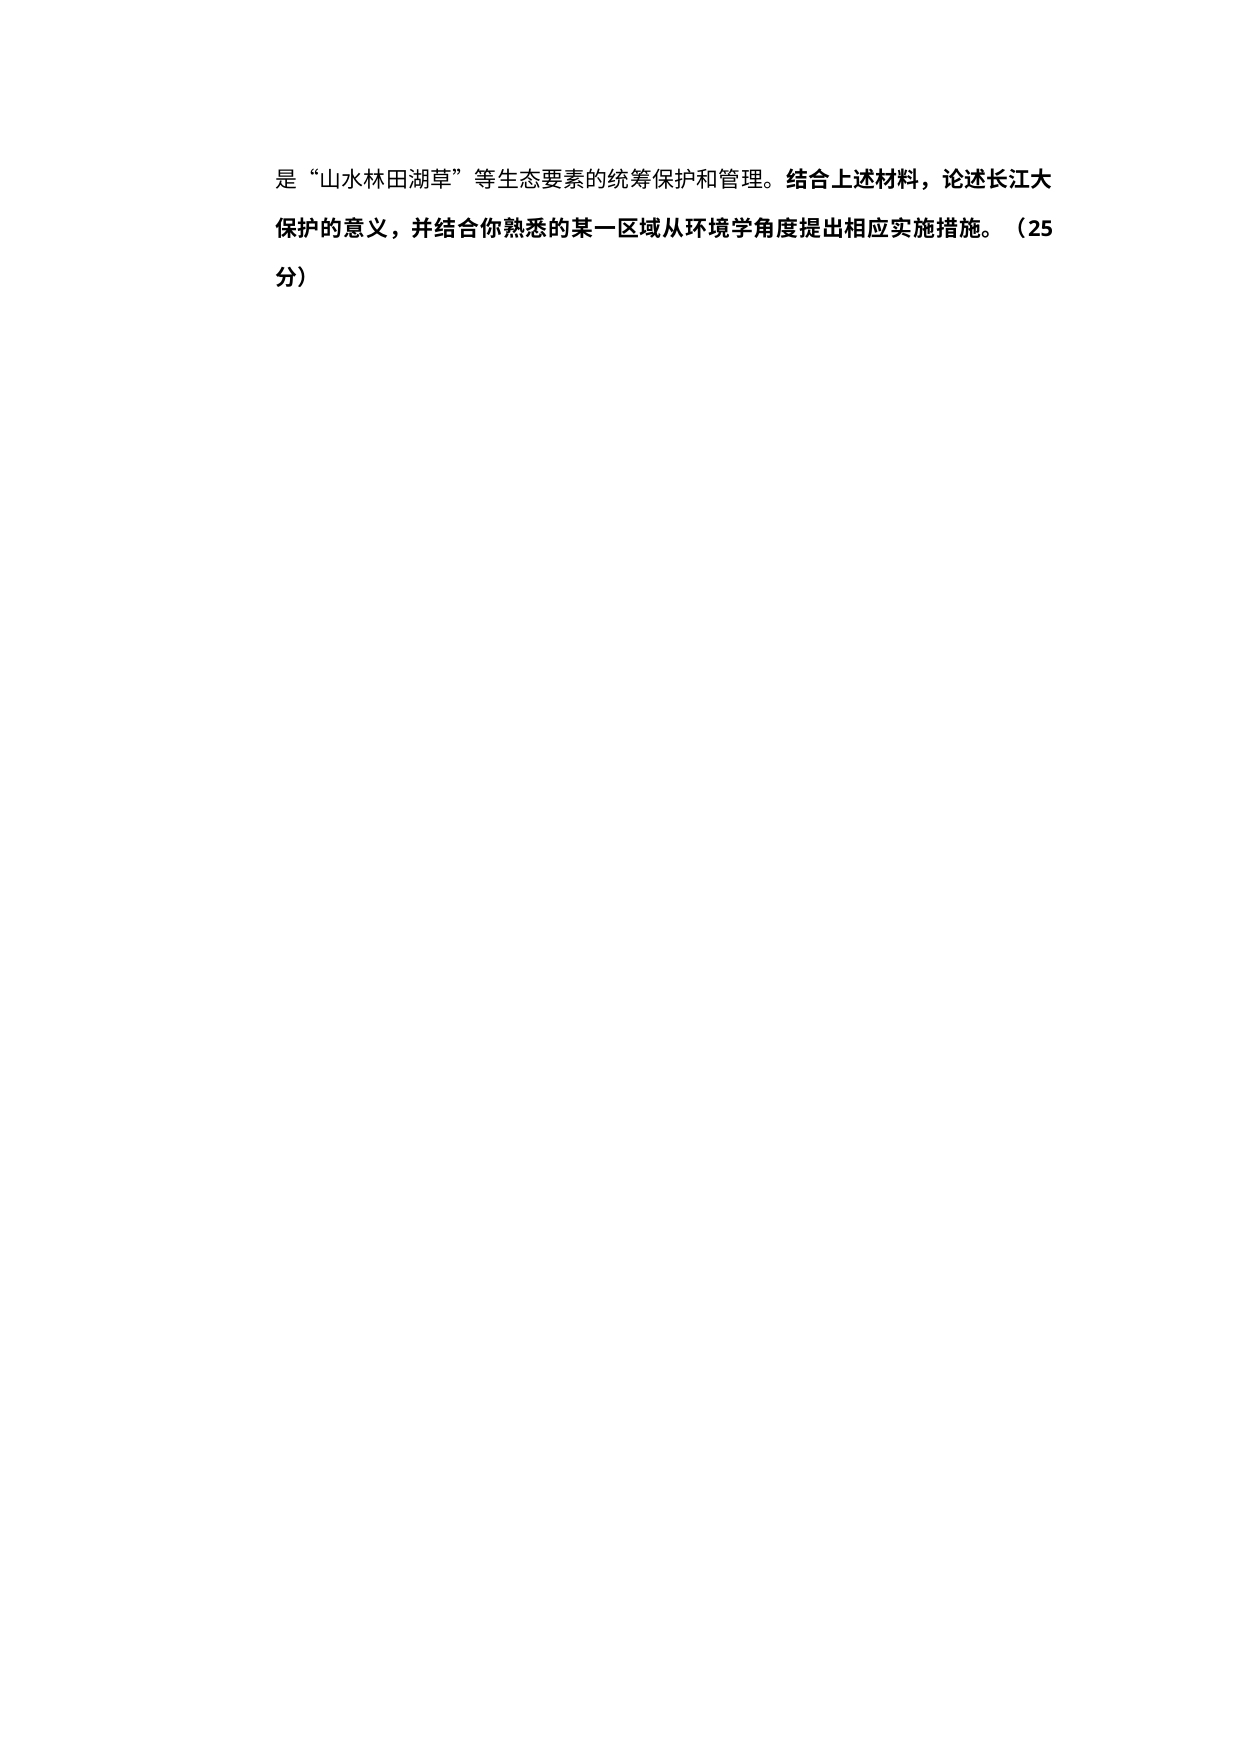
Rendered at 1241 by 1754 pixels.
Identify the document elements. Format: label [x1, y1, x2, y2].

list [231, 162, 1053, 292]
